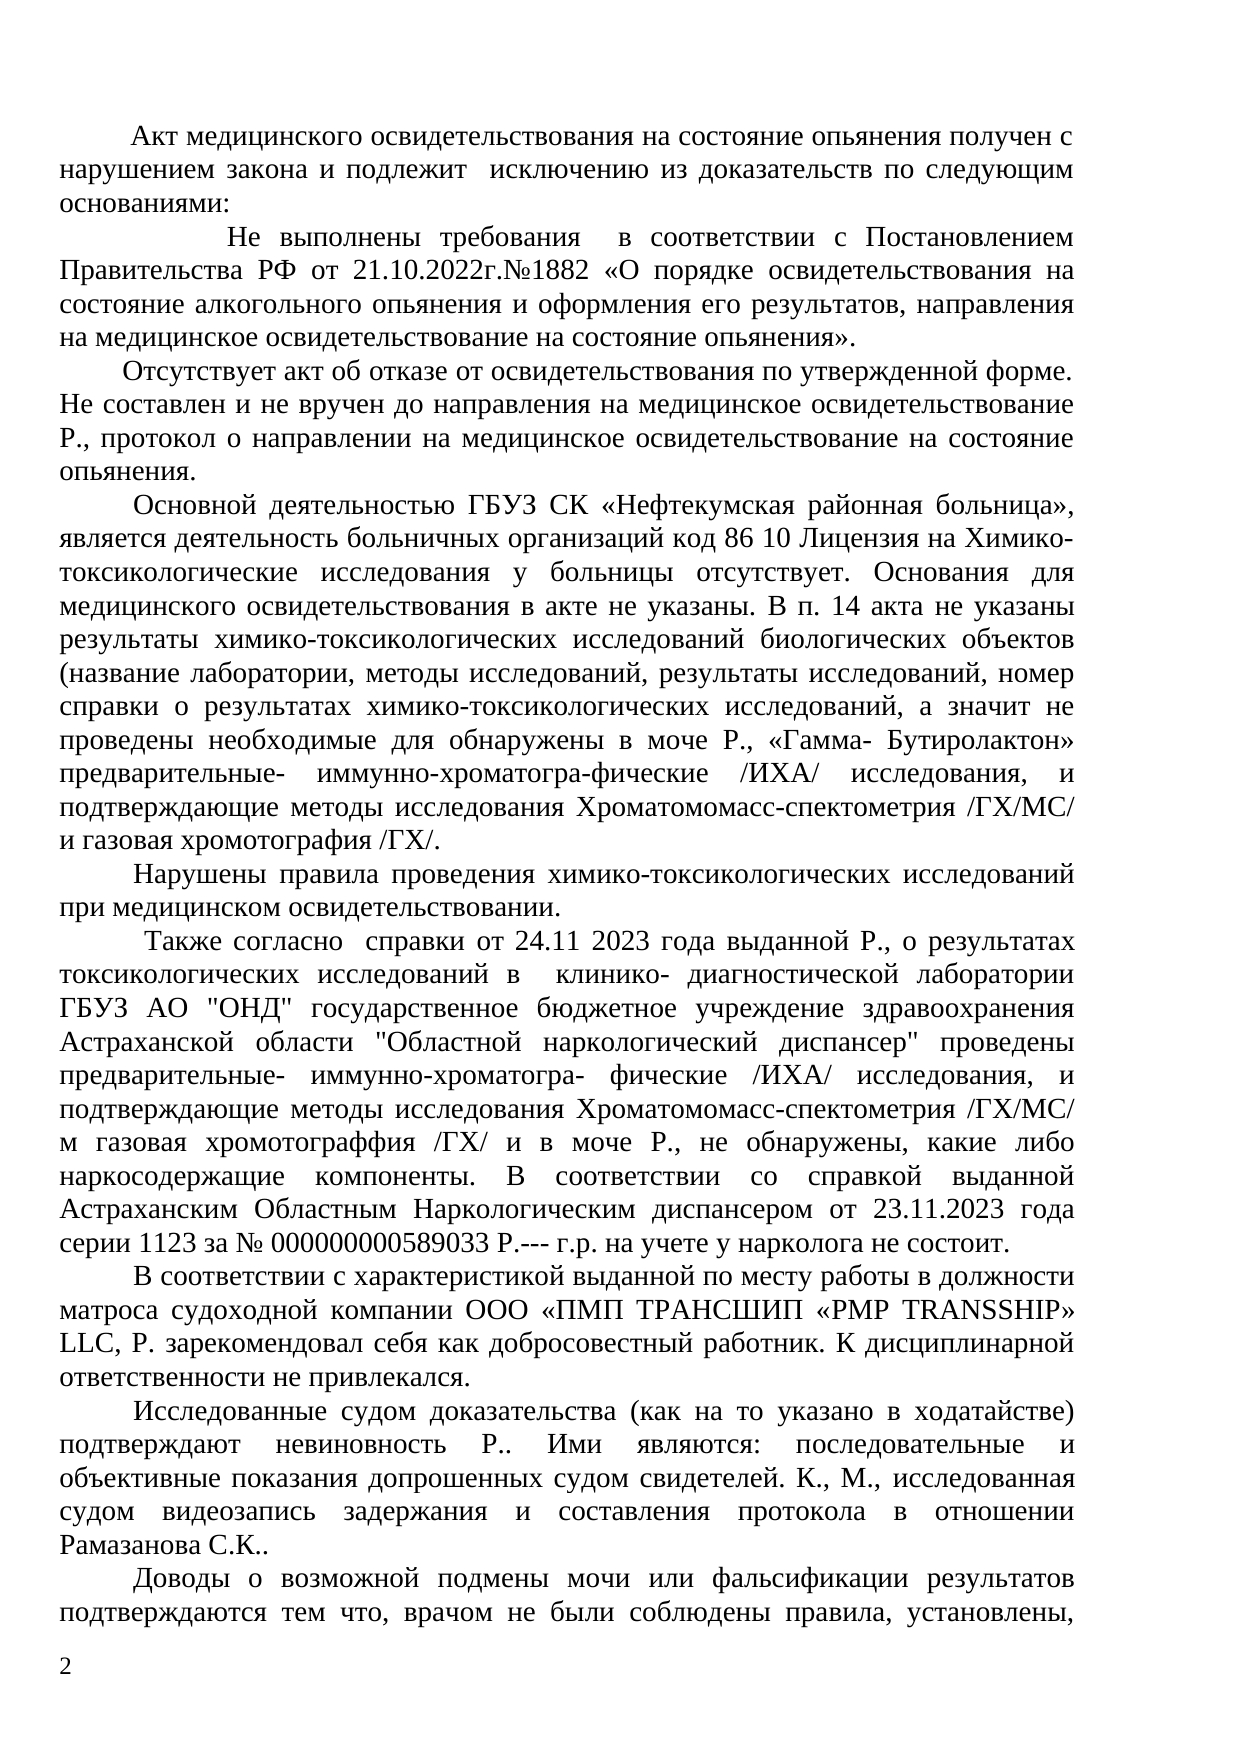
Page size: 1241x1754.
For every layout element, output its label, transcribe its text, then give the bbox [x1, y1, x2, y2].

text Акт медицинского освидетельствования на состояние опьянения получен с нарушением закона и подлежит исключению из доказательств по следующим основаниями: [59, 118, 1075, 219]
text Также согласно справки от 24.11 2023 года выданной Р., о результатах токсикологических исследований в клинико- диагностической лаборатории ГБУЗ АО "ОНД" государственное бюджетное учреждение здравоохранения Астраханской области "Областной наркологический диспансер" проведены предварительные- иммунно-хроматогра- фические /ИХА/ исследования, и подтверждающие методы исследования Хроматомомасс-спектометрия /ГХ/МС/ м газовая хромотограффия /ГХ/ и в моче Р., не обнаружены, какие либо наркосодержащие компоненты. В соответствии со справкой выданной Астраханским Областным Наркологическим диспансером от 23.11.2023 года серии 1123 за № 000000000589033 Р.--- г.р. на учете у нарколога не состоит. [59, 923, 1075, 1258]
text Нарушены правила проведения химико-токсикологических исследований при медицинском освидетельствовании. [59, 856, 1075, 923]
text Не выполнены требования в соответствии с Постановлением Правительства РФ от 21.10.2022г.№1882 «О порядке освидетельствования на состояние алкогольного опьянения и оформления его результатов, направления на медицинское освидетельствование на состояние опьянения». [59, 219, 1075, 353]
text Исследованные судом доказательства (как на то указано в ходатайстве) подтверждают невиновность Р.. Ими являются: последовательные и объективные показания допрошенных судом свидетелей. К., М., исследованная судом видеозапись задержания и составления протокола в отношении Рамазанова С.К.. [59, 1527, 1075, 1560]
text В соответствии с характеристикой выданной по месту работы в должности матроса судоходной компании ООО «ПМП ТРАНСШИП «PMP TRANSSHIP» LLC, Р. зарекомендовал себя как добросовестный работник. К дисциплинарной ответственности не привлекался. [59, 1258, 1075, 1393]
text Основной деятельностью ГБУЗ СК «Нефтекумская районная больница», является деятельность больничных организаций код 86 10 Лицензия на Химико-токсикологические исследования у больницы отсутствует. Основания для медицинского освидетельствования в акте не указаны. В п. 14 акта не указаны результаты химико-токсикологических исследований биологических объектов (название лаборатории, методы исследований, результаты исследований, номер справки о результатах химико-токсикологических исследований, а значит не проведены необходимые для обнаружены в моче Р., «Гамма- Бутиролактон» предварительные- иммунно-хроматогра-фические /ИХА/ исследования, и подтверждающие методы исследования Хроматомомасс-спектометрия /ГХ/МС/ и газовая хромотография /ГХ/. [59, 487, 1075, 856]
text Отсутствует акт об отказе от освидетельствования по утвержденной форме. Не составлен и не вручен до направления на медицинское освидетельствование Р., протокол о направлении на медицинское освидетельствование на состояние опьянения. [59, 353, 1075, 487]
text Исследованные судом доказательства (как на то указано в ходатайстве) подтверждают невиновность Р.. Ими являются: последовательные и объективные показания допрошенных судом свидетелей. К., М., исследованная судом видеозапись задержания и составления протокола в отношении Рамазанова С.К.. [59, 1393, 1075, 1493]
